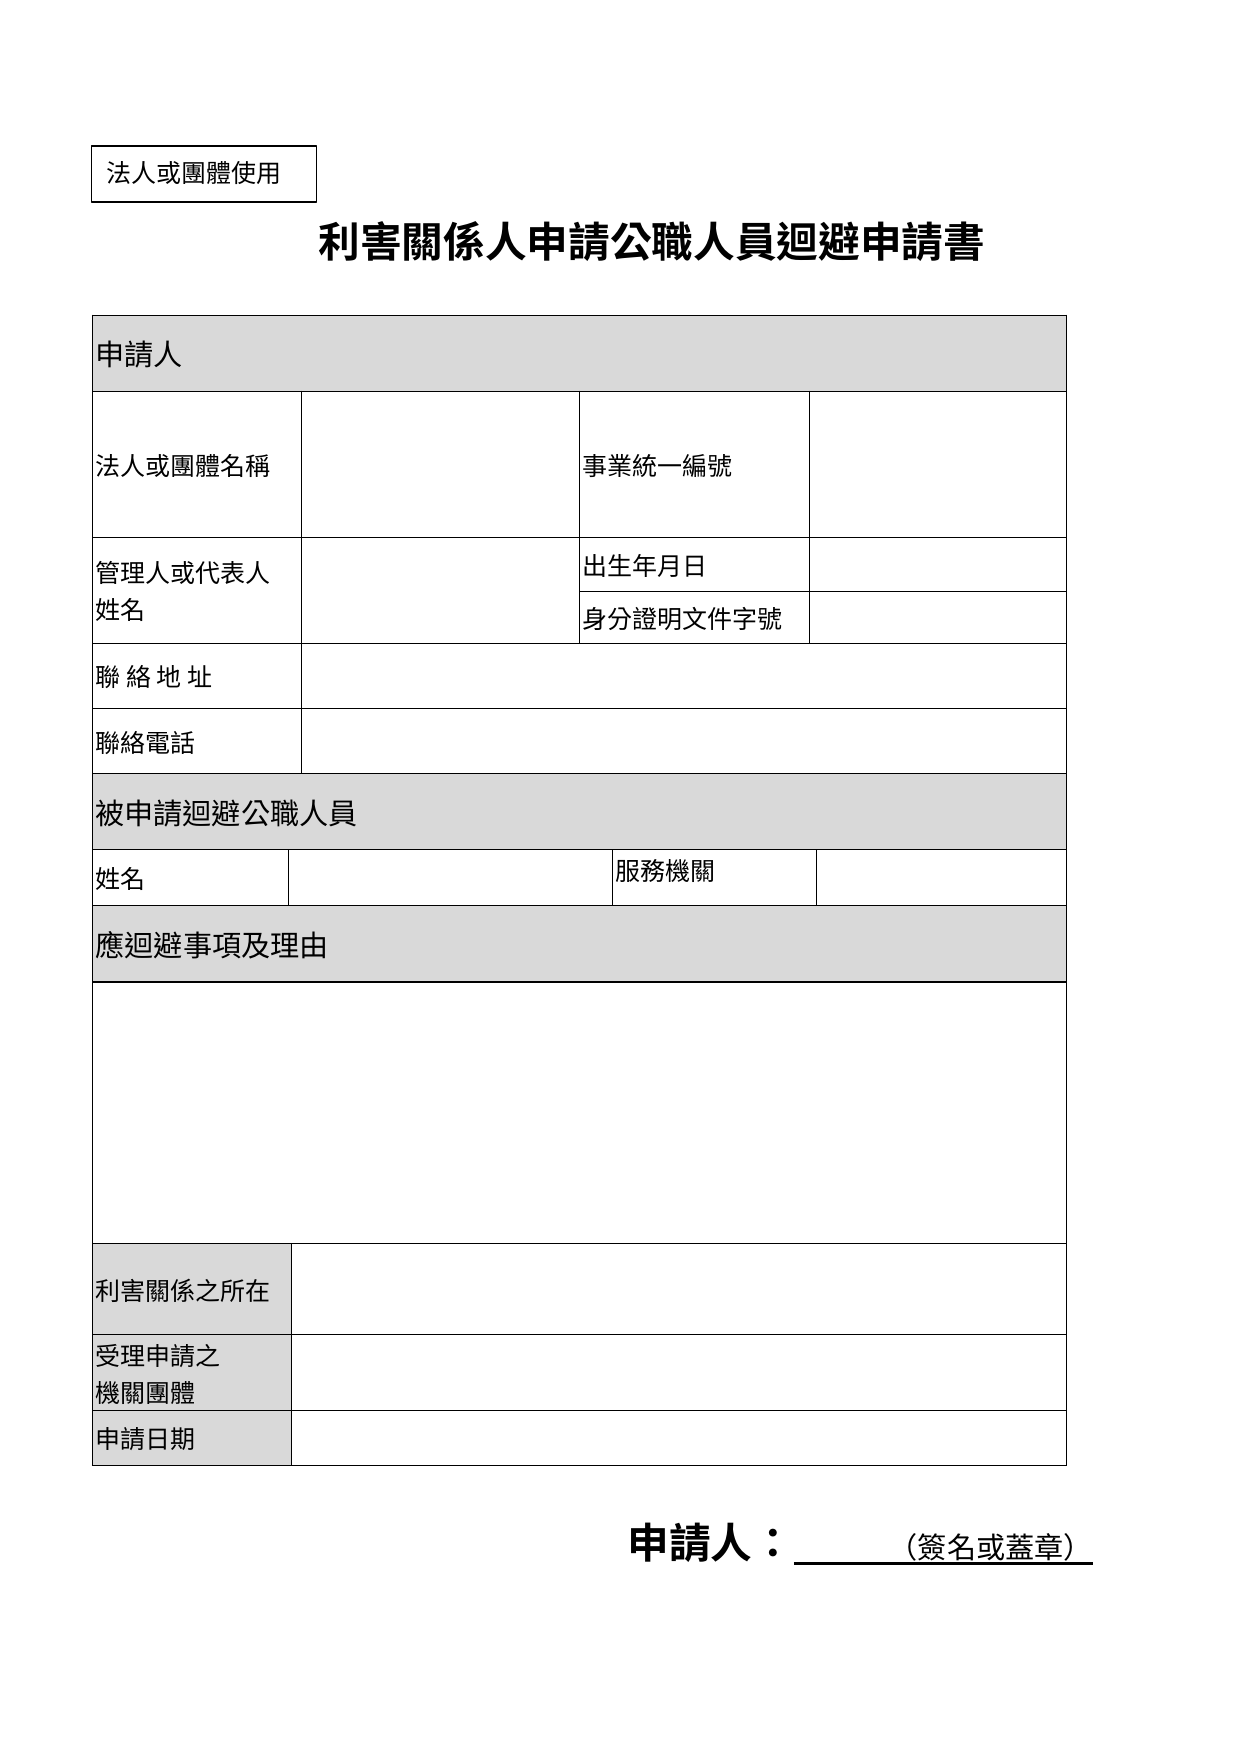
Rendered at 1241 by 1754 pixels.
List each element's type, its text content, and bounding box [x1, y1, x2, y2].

table_cell [292, 1244, 1066, 1334]
table_cell 管理人或代表人 姓名 [93, 538, 301, 643]
table_cell 應迴避事項及理由 [93, 906, 1066, 981]
table_cell [292, 1335, 1066, 1410]
table_cell [302, 644, 1066, 708]
table_cell [93, 983, 1066, 1243]
table_cell [302, 392, 579, 537]
table_cell [810, 592, 1066, 643]
table_cell 聯 絡 地 址 [93, 644, 301, 708]
table_cell 利害關係之所在 [93, 1244, 291, 1334]
text 利害關係人申請公職人員迴避申請書 [148, 202, 1092, 277]
text 申請人： （簽名或蓋章） [148, 1503, 1092, 1578]
table_header 申請人 [93, 316, 1066, 391]
table_cell 出生年月日 [580, 538, 809, 591]
table_cell [810, 392, 1066, 537]
table_cell [817, 850, 1066, 905]
table_cell 事業統一編號 [580, 392, 809, 537]
table_cell [302, 538, 579, 643]
table_cell 受理申請之 機關團體 [93, 1335, 291, 1410]
table_cell 申請日期 [93, 1411, 291, 1465]
table_cell 被申請迴避公職人員 [93, 774, 1066, 849]
table_cell 服務機關 [613, 850, 816, 905]
table_cell [289, 850, 612, 905]
table_cell 姓名 [93, 850, 288, 905]
table_cell 法人或團體名稱 [93, 392, 301, 537]
table_cell 聯絡電話 [93, 709, 301, 773]
table_cell [292, 1411, 1066, 1465]
table_cell [302, 709, 1066, 773]
table_cell [810, 538, 1066, 591]
table_cell 身分證明文件字號 [580, 592, 809, 643]
